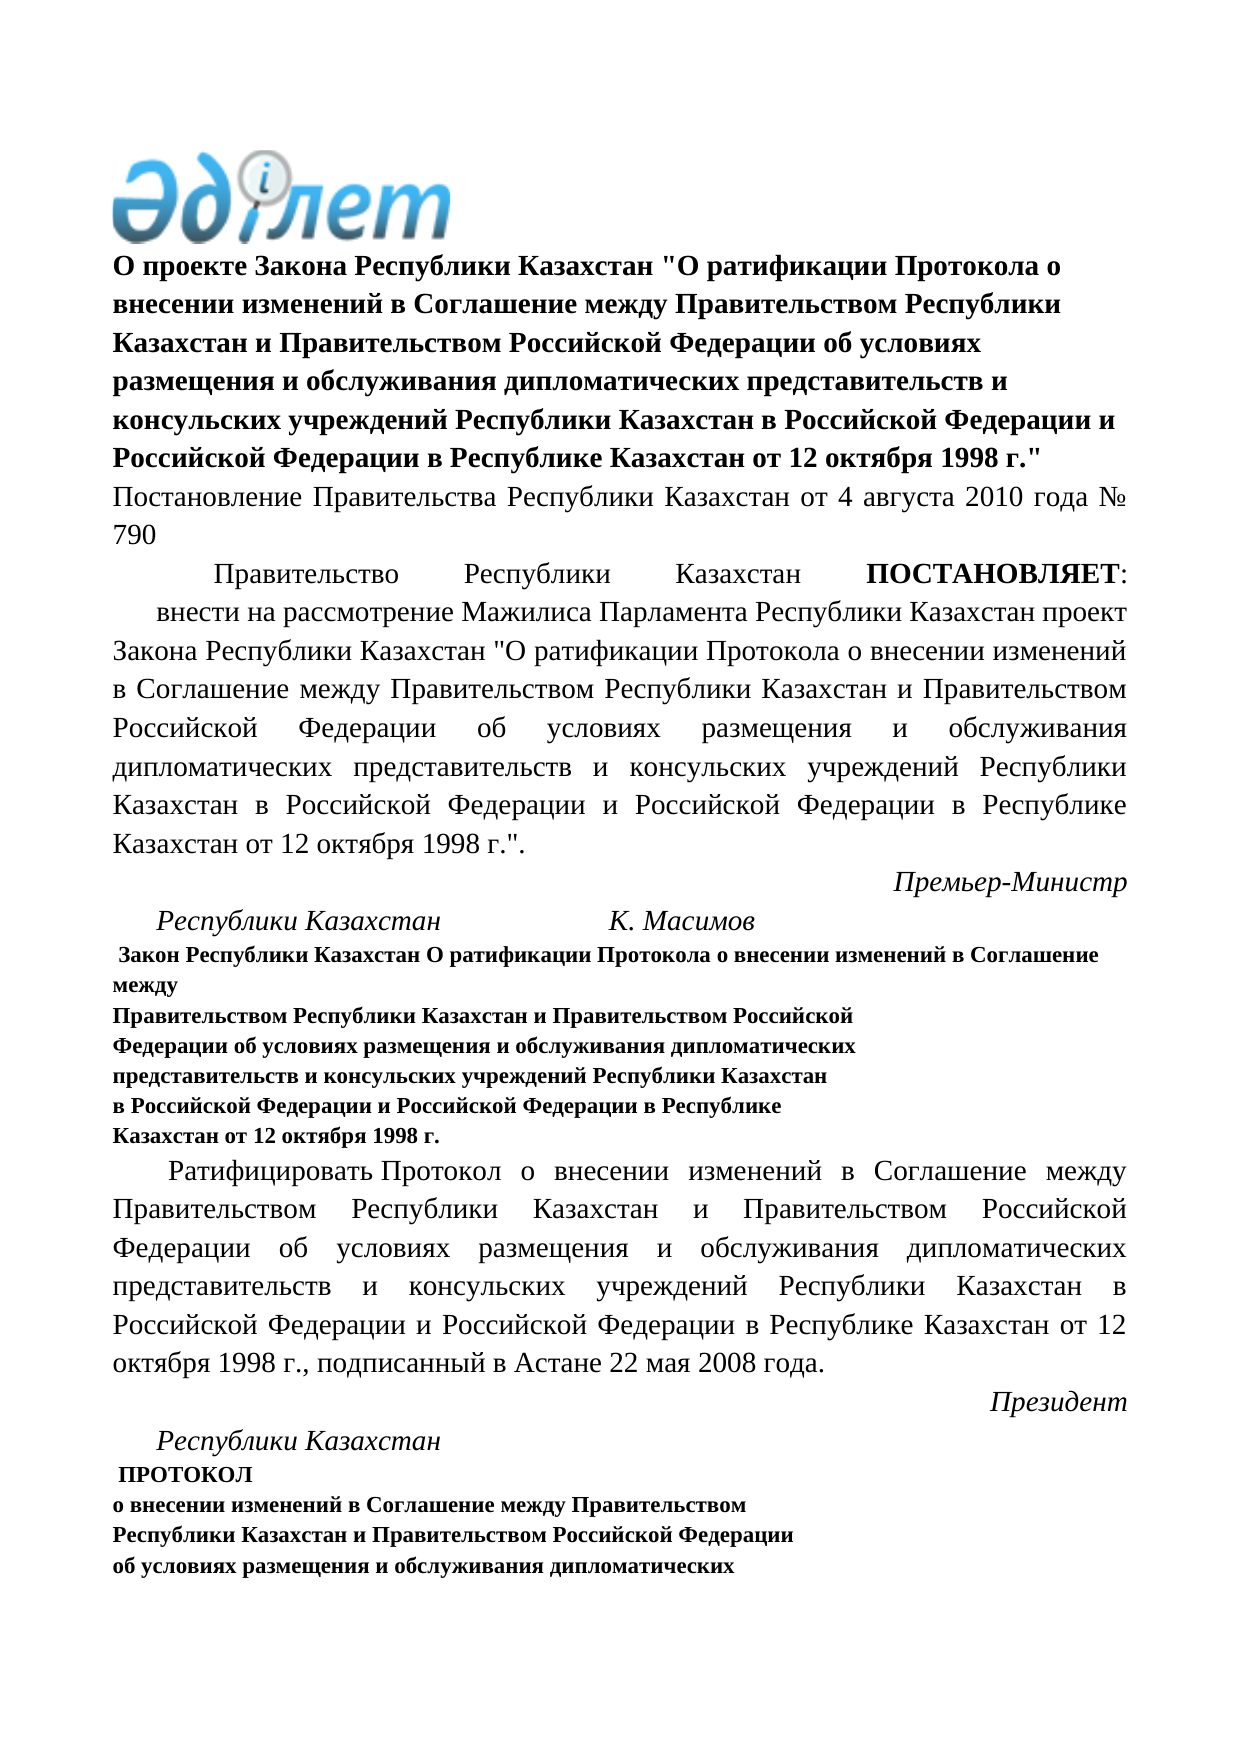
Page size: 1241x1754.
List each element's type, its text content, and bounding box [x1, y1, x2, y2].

picture [112, 150, 451, 244]
text Постановление Правительства Республики Казахстан от 4 августа 2010 года № 790 [112, 479, 1128, 551]
text Закон Республики Казахстан О ратификации Протокола о внесении изменений в Соглашение между Правительством Республики Казахстан и Правительством Российской Федерации об условиях размещения и обслуживания дипломатических представительств и консульских учреждений Республики Казахстан в Российской Федерации и Российской Федерации в Республике Казахстан от 12 октября 1998 г. [112, 941, 1128, 1149]
text Правительство Республики Казахстан ПОСТАНОВЛЯЕТ: внести на рассмотрение Мажилиса Парламента Республики Казахстан проект Закона Республики Казахстан "О ратификации Протокола о внесении изменений в Соглашение между Правительством Республики Казахстан и Правительством Российской Федерации об условиях размещения и обслуживания дипломатических представительств и консульских учреждений Республики Казахстан в Российской Федерации и Российской Федерации в Республике Казахстан от 12 октября 1998 г.". [112, 556, 1128, 859]
text О проекте Закона Республики Казахстан "О ратификации Протокола о внесении изменений в Соглашение между Правительством Республики Казахстан и Правительством Российской Федерации об условиях размещения и обслуживания дипломатических представительств и консульских учреждений Республики Казахстан в Российской Федерации и Российской Федерации в Республике Казахстан от 12 октября 1998 г." [112, 248, 1128, 474]
text Пpeмьep-Mинистр Республики Казахстан К. Масимов [112, 864, 1128, 936]
text Президент Республики Казахстан [112, 1384, 1128, 1456]
text Ратифицировать Протокол о внесении изменений в Соглашение между Правительством Республики Казахстан и Правительством Российской Федерации об условиях размещения и обслуживания дипломатических представительств и консульских учреждений Республики Казахстан в Российской Федерации и Российской Федерации в Республике Казахстан от 12 октября 1998 г., подписанный в Астане 22 мая 2008 года. [112, 1153, 1128, 1379]
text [112, 1461, 1128, 1578]
